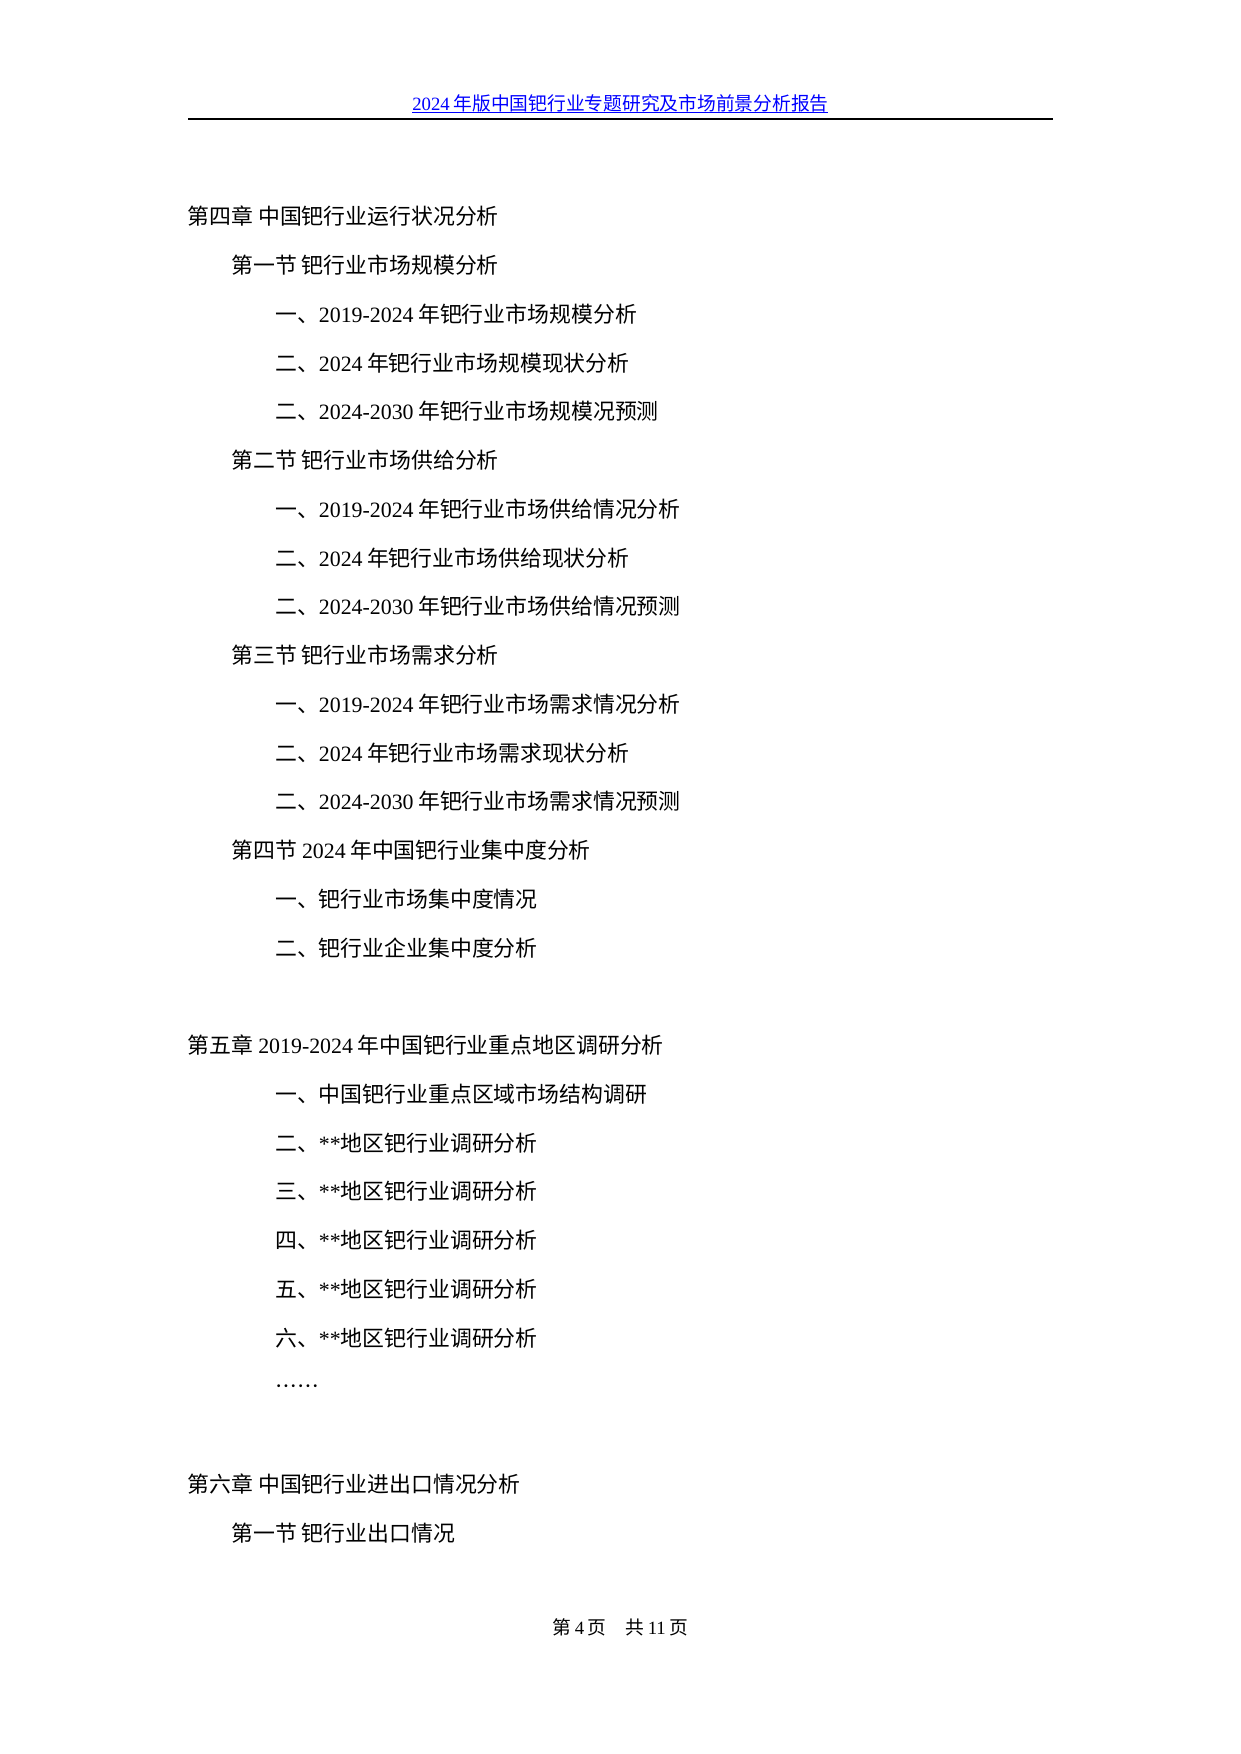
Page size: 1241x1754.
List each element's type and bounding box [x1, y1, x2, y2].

text [187, 150, 1053, 1548]
